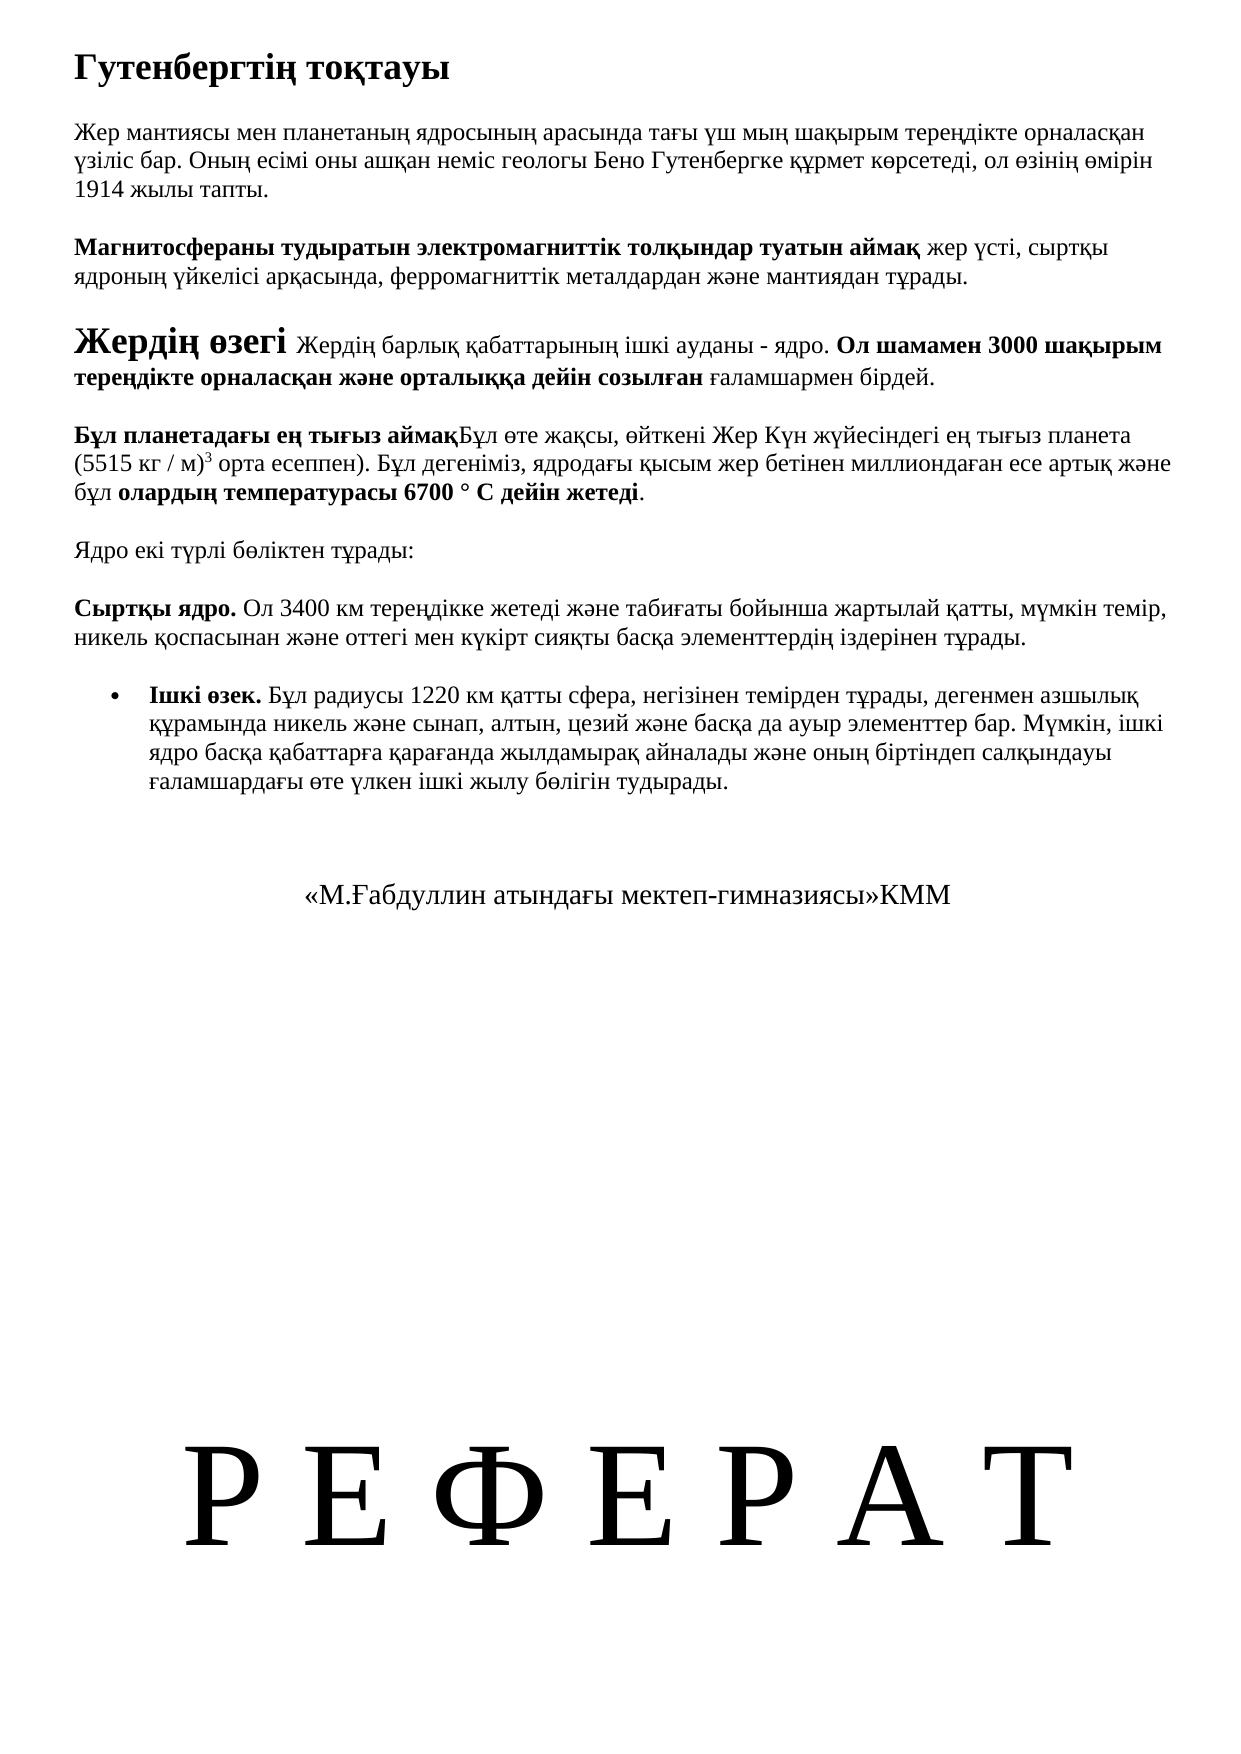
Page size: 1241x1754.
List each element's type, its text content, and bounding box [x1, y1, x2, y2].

text Жер мантиясы мен планетаның ядросының арасында тағы үш мың шақырым тереңдікте орналасқан үзіліс бар. Оның есімі оны ашқан неміс геологы Бено Гутенбергке құрмет көрсетеді, ол өзінің өмірін 1914 жылы тапты. [74, 117, 1181, 203]
list Ішкі өзек. Бұл радиусы 1220 км қатты сфера, негізінен темірден тұрады, дегенмен азшылық құрамында никель және сынап, алтын, цезий және басқа да ауыр элементтер бар. Мүмкін, ішкі ядро ​​басқа қабаттарға қарағанда жылдамырақ айналады және оның біртіндеп салқындауы ғаламшардағы өте үлкен ішкі жылу бөлігін тудырады. [111, 680, 1181, 795]
text Бұл планетадағы ең тығыз аймақБұл өте жақсы, өйткені Жер Күн жүйесіндегі ең тығыз планета (5515 кг / м)3 орта есеппен). Бұл дегеніміз, ядродағы қысым жер бетінен миллиондаған есе артық және бұл олардың температурасы 6700 ° C дейін жетеді. [74, 420, 1181, 506]
text Ядро екі түрлі бөліктен тұрады: [74, 535, 1181, 564]
text Жердің өзегі Жердің барлық қабаттарының ішкі ауданы - ядро. Ол шамамен 3000 шақырым тереңдікте орналасқан және орталыққа дейін созылған ғаламшармен бірдей. [74, 319, 1181, 391]
text Р Е Ф Е Р А Т [74, 1405, 1181, 1577]
text «М.Ғабдуллин атындағы мектеп-гимназиясы»КММ [74, 877, 1181, 910]
text Гутенбергтің тоқтауы [74, 44, 1181, 87]
text Магнитосфераны тудыратын электромагниттік толқындар туатын аймақ жер үсті, сыртқы ядроның үйкелісі арқасында, ферромагниттік металдардан және мантиядан тұрады. [74, 232, 1181, 289]
text Сыртқы ядро. Ол 3400 км тереңдікке жетеді және табиғаты бойынша жартылай қатты, мүмкін темір, никель қоспасынан және оттегі мен күкірт сияқты басқа элементтердің іздерінен тұрады. [74, 593, 1181, 651]
